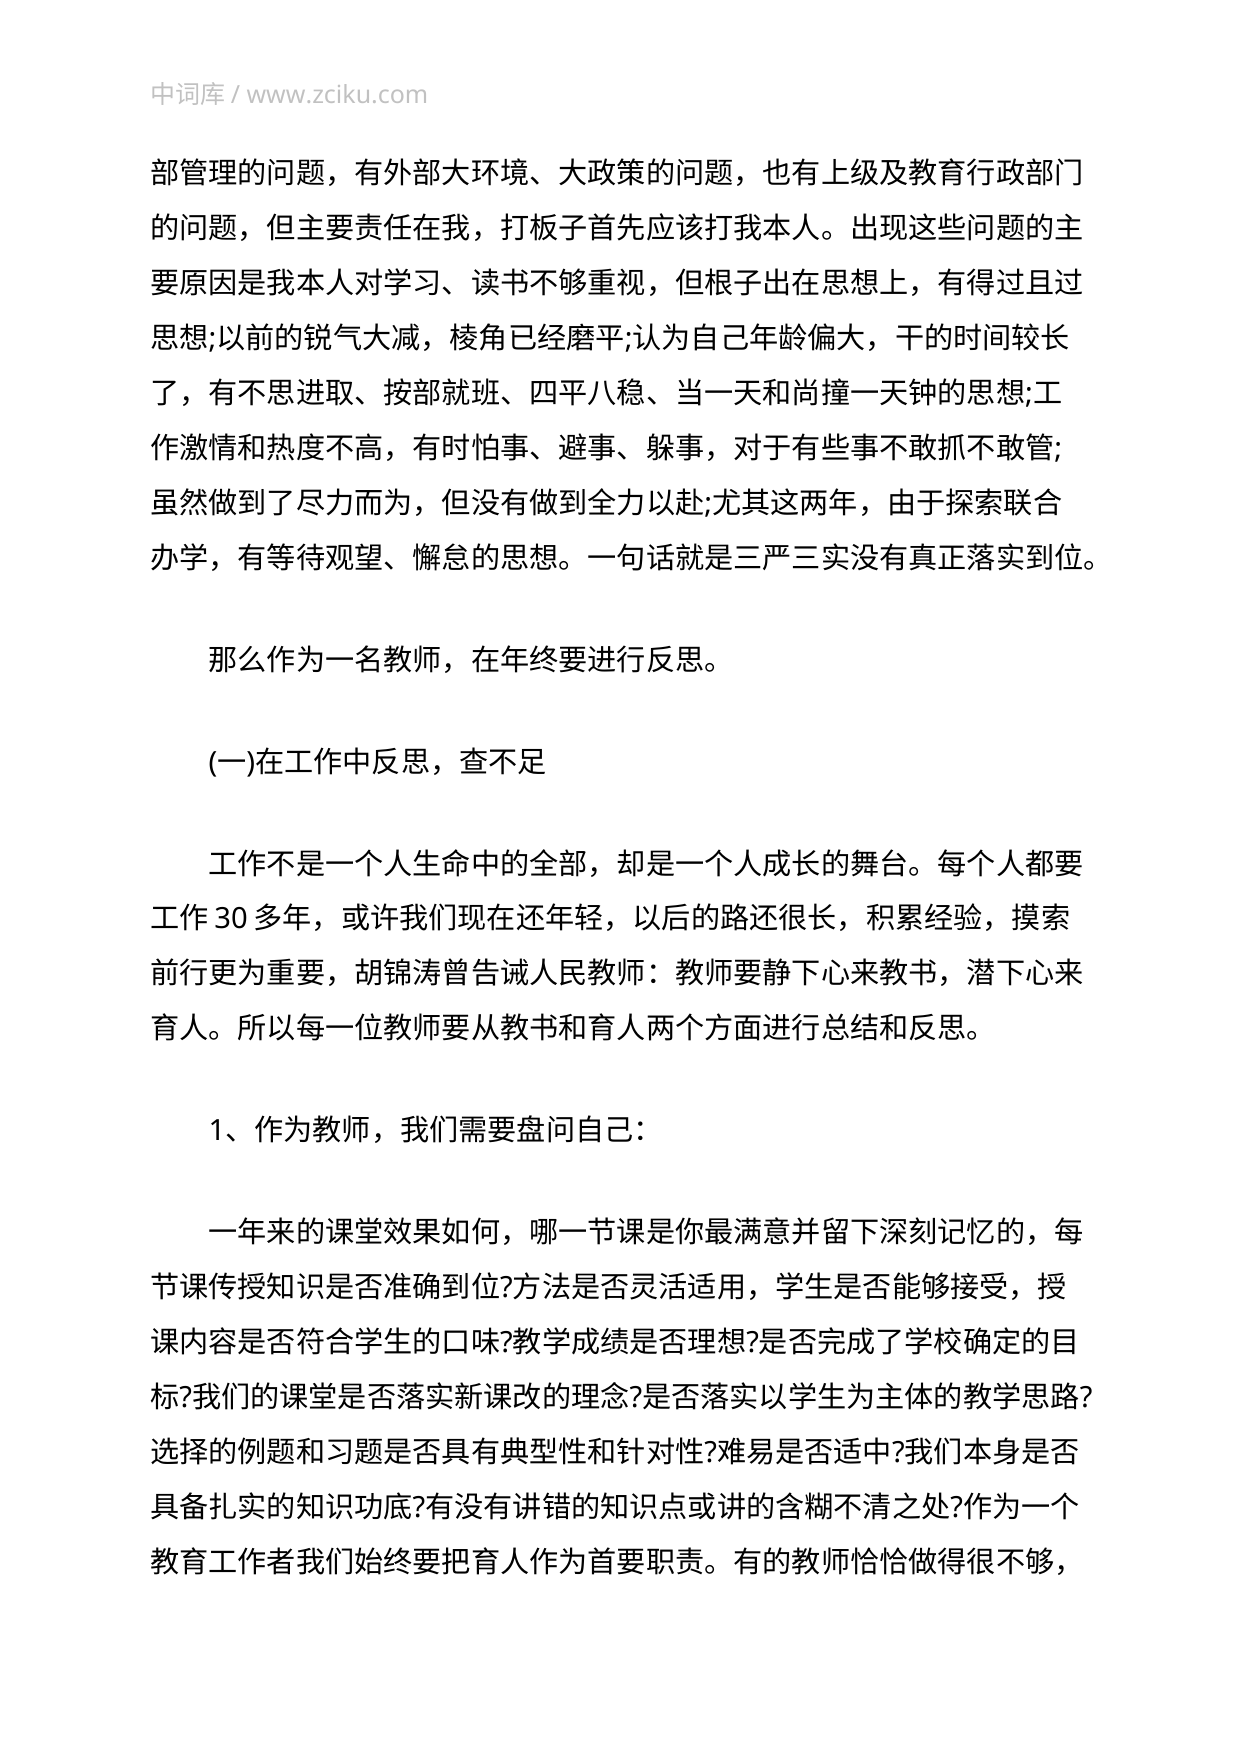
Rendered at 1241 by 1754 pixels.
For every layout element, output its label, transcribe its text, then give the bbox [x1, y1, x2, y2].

text 1、作为教师，我们需要盘问自己： [150, 1107, 1090, 1149]
text (一)在工作中反思，查不足 [150, 738, 1090, 781]
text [150, 1209, 1090, 1581]
text 那么作为一名教师，在年终要进行反思。 [150, 636, 1090, 679]
text 工作不是一个人生命中的全部，却是一个人成长的舞台。每个人都要工作30多年，或许我们现在还年轻，以后的路还很长，积累经验，摸索前行更为重要，胡锦涛曾告诫人民教师：教师要静下心来教书，潜下心来育人。所以每一位教师要从教书和育人两个方面进行总结和反思。 [150, 840, 1090, 1047]
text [150, 150, 1090, 577]
